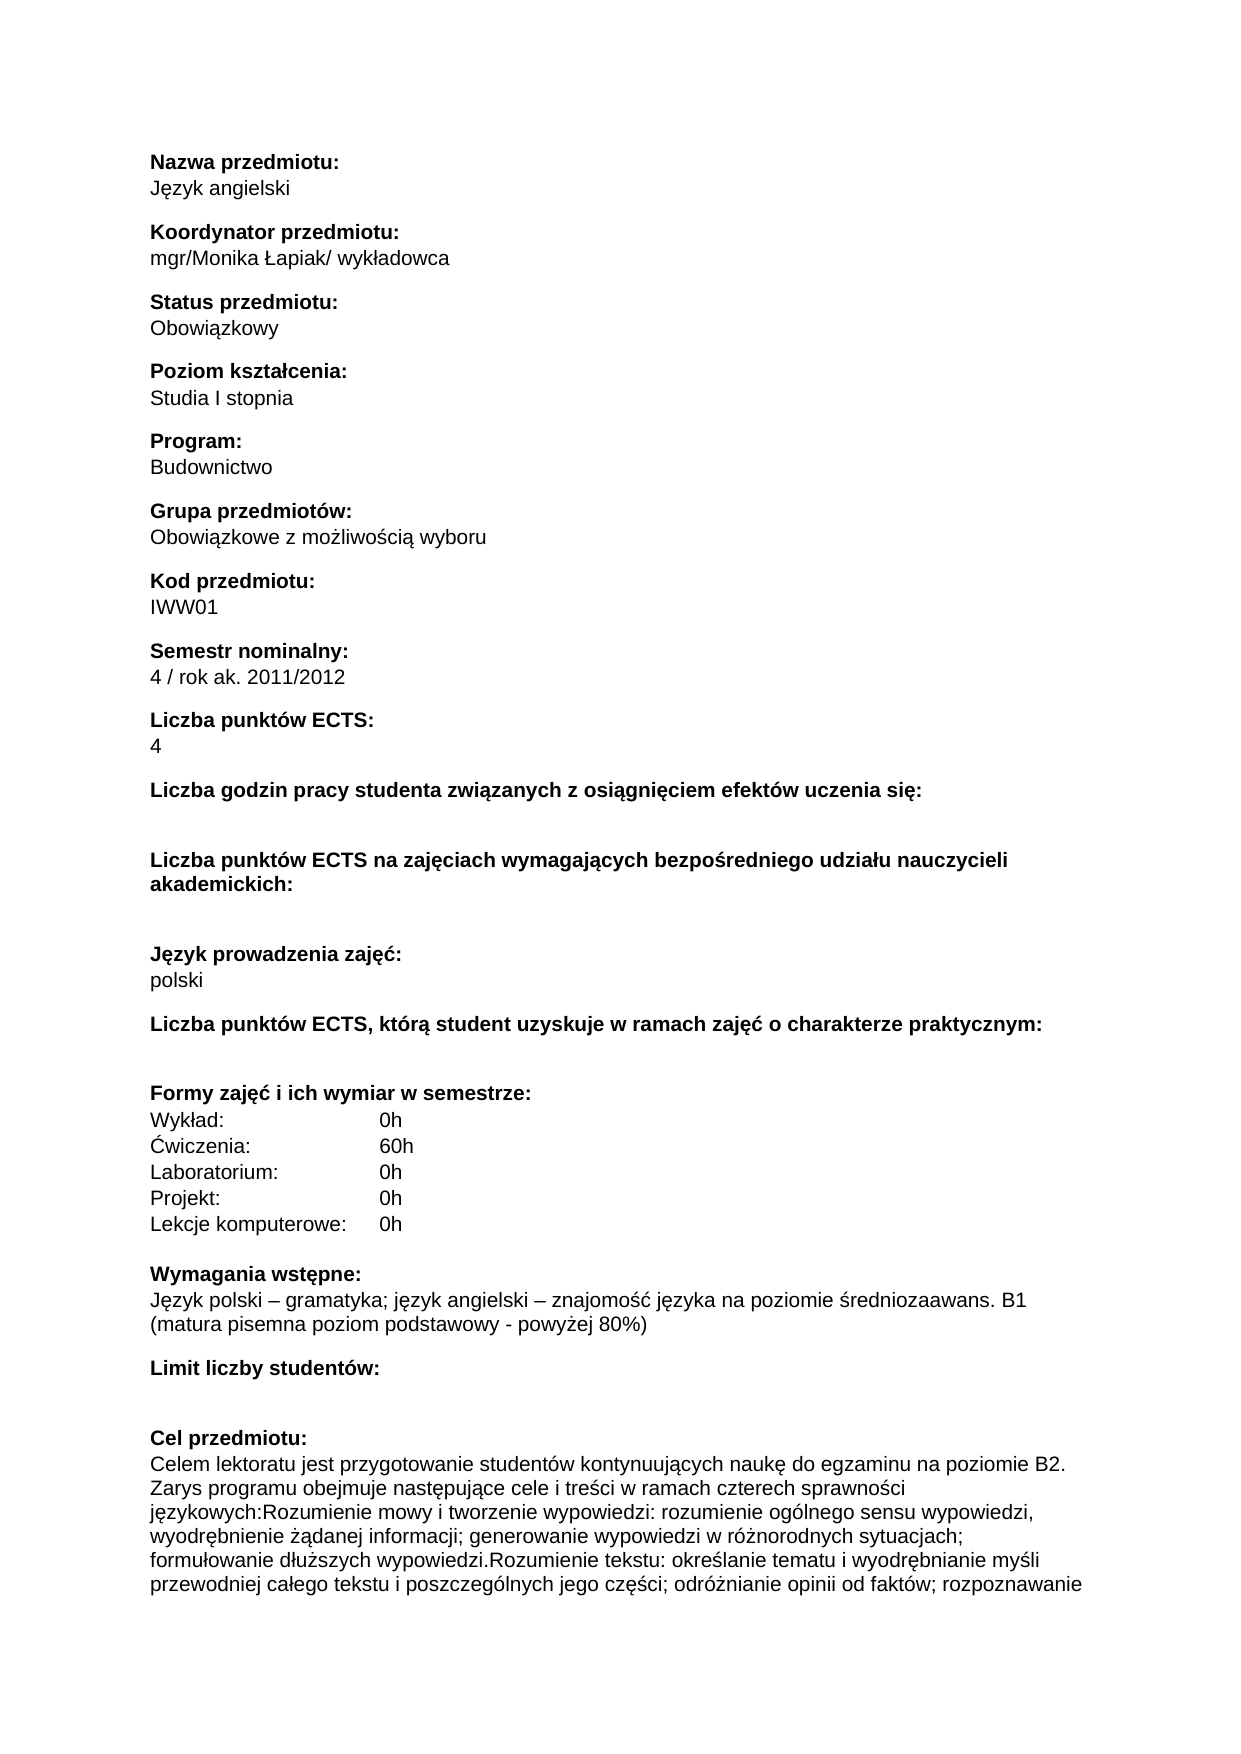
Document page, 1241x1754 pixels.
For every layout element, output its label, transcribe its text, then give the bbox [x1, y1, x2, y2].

text Poziom kształcenia: [150, 359, 1090, 383]
text Wymagania wstępne: [150, 1262, 1090, 1286]
text Grupa przedmiotów: [150, 499, 1090, 523]
text IWW01 [150, 595, 1090, 619]
table_header 0h [369, 1108, 597, 1132]
text Obowiązkowy [150, 316, 1090, 339]
text Język angielski [150, 176, 1090, 200]
text 4 [150, 734, 1090, 758]
text Liczba godzin pracy studenta związanych z osiągnięciem efektów uczenia się: [150, 778, 1090, 802]
text mgr/Monika Łapiak/ wykładowca [150, 246, 1090, 270]
text Studia I stopnia [150, 385, 1090, 409]
text Cel przedmiotu: [150, 1426, 1090, 1449]
text Liczba punktów ECTS, którą student uzyskuje w ramach zajęć o charakterze praktycznym: [150, 1011, 1090, 1035]
text Semestr nominalny: [150, 638, 1090, 662]
text Program: [150, 429, 1090, 453]
table_cell 60h [369, 1132, 597, 1158]
table_cell Laboratorium: [140, 1160, 367, 1184]
text Język polski – gramatyka; język angielski – znajomość języka na poziomie średniozaawans. B1 (matura pisemna poziom podstawowy - powyżej 80%) [150, 1288, 1090, 1336]
text polski [150, 968, 1090, 992]
text Liczba punktów ECTS na zajęciach wymagających bezpośredniego udziału nauczycieli akademickich: [150, 848, 1090, 896]
text Koordynator przedmiotu: [150, 220, 1090, 244]
table_cell 0h [369, 1210, 597, 1236]
text Status przedmiotu: [150, 289, 1090, 313]
text Liczba punktów ECTS: [150, 708, 1090, 732]
table_cell Projekt: [140, 1186, 367, 1210]
text 4 / rok ak. 2011/2012 [150, 664, 1090, 688]
text Obowiązkowe z możliwością wyboru [150, 525, 1090, 549]
text Limit liczby studentów: [150, 1356, 1090, 1380]
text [150, 1452, 1090, 1595]
text Budownictwo [150, 455, 1090, 479]
table_cell Ćwiczenia: [140, 1134, 367, 1158]
text Kod przedmiotu: [150, 569, 1090, 593]
text Język prowadzenia zajęć: [150, 942, 1090, 966]
text Nazwa przedmiotu: [150, 150, 1090, 174]
table_cell Lekcje komputerowe: [140, 1212, 367, 1236]
table_cell 0h [369, 1158, 597, 1184]
table_cell 0h [369, 1184, 597, 1210]
text Formy zajęć i ich wymiar w semestrze: [150, 1081, 1090, 1105]
table_header Wykład: [140, 1108, 367, 1132]
